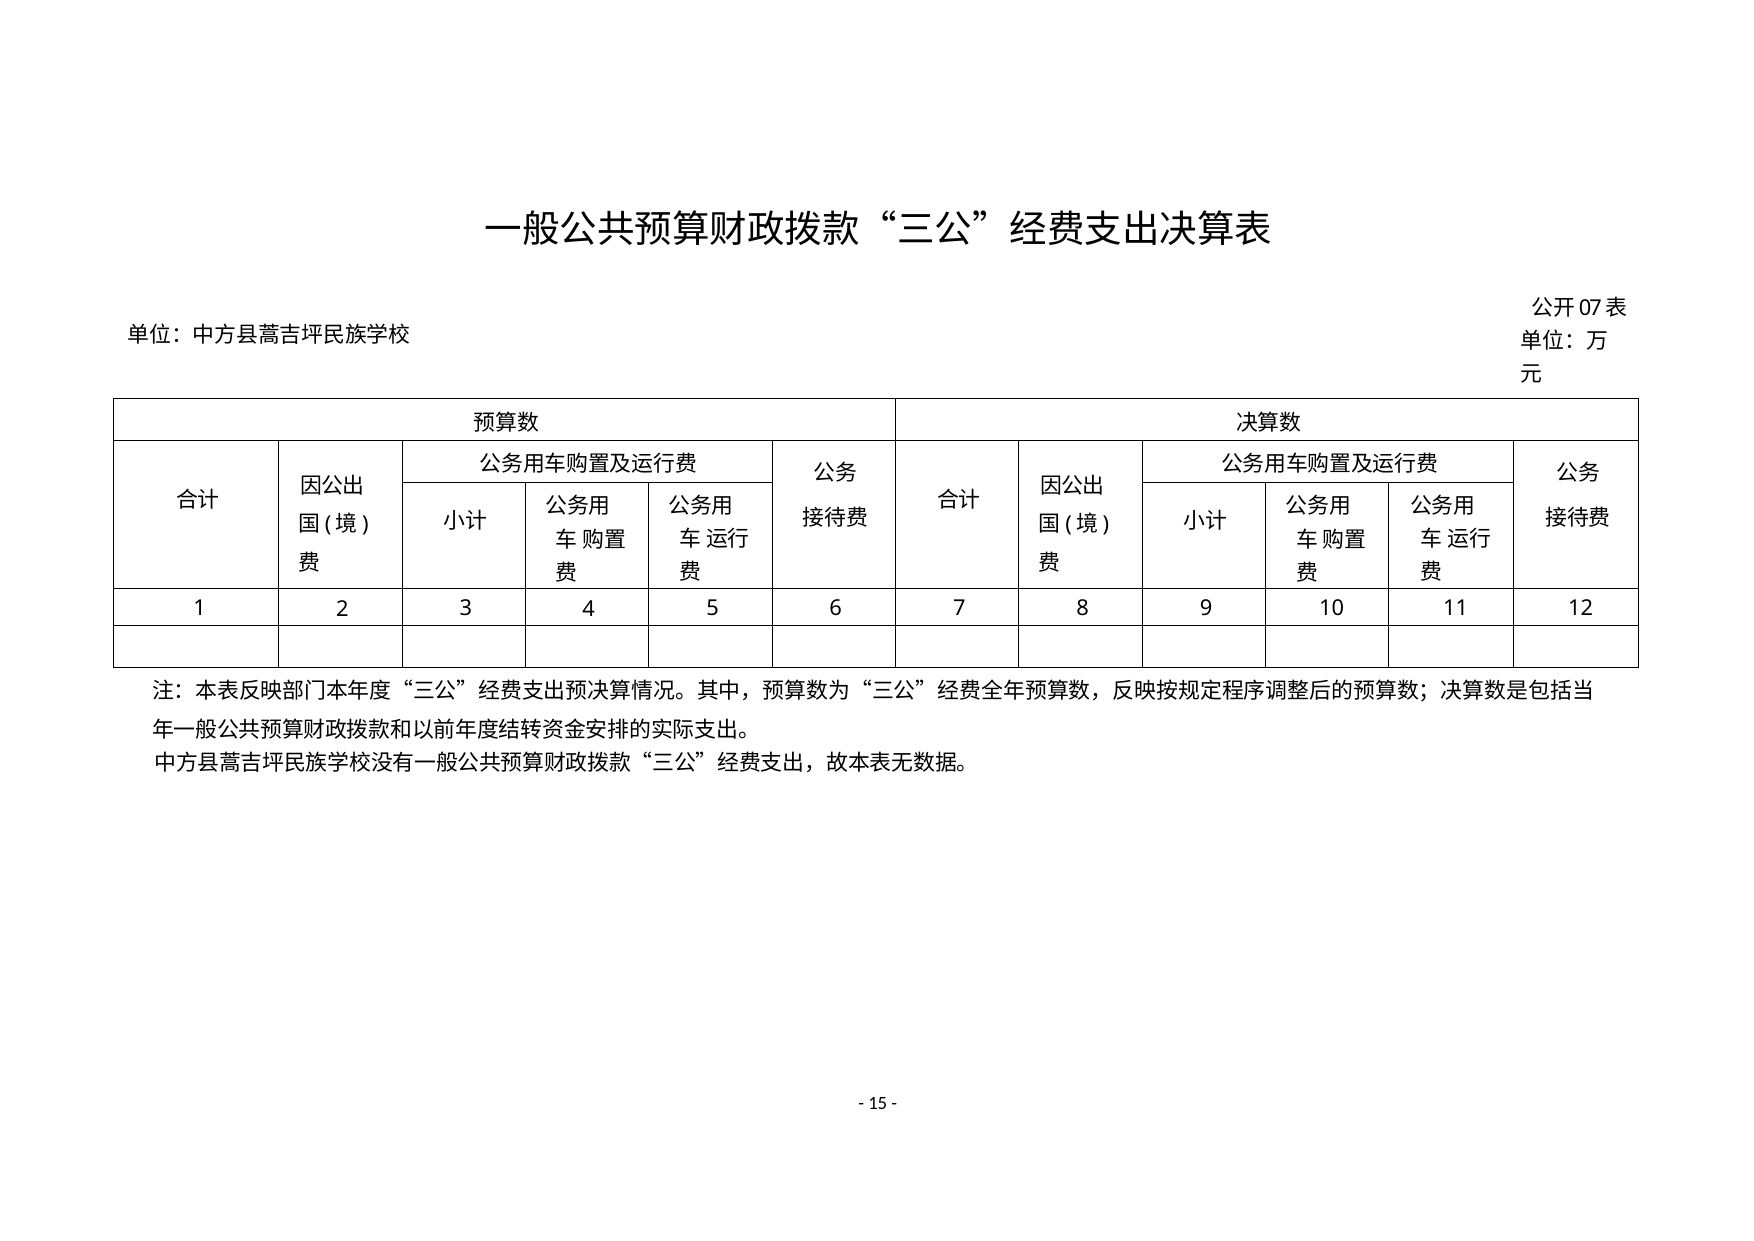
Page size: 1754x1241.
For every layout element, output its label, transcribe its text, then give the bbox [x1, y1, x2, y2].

text 中方县蒿吉坪民族学校没有一般公共预算财政拨款“三公”经费支出，故本表无数据。 [154, 751, 1640, 776]
table_cell 公务用车 购置费 [1266, 483, 1388, 588]
table_cell 因公出国 (境)费 [1019, 441, 1142, 588]
table_cell 1 [114, 589, 278, 625]
table_cell 7 [896, 589, 1018, 625]
text 一般公共预算财政拨款“三公”经费支出决算表 [484, 202, 1510, 252]
table_cell [279, 626, 402, 667]
table_cell 因公出国 (境)费 [279, 441, 402, 588]
table_cell 3 [403, 589, 525, 625]
table_cell 公务用车购置及运行费 [403, 441, 772, 482]
table_cell 小计 [1143, 483, 1265, 588]
table_cell 公务 接待费 [1514, 441, 1638, 588]
table_cell [1143, 626, 1265, 667]
table_cell [773, 626, 895, 667]
table_cell 9 [1143, 589, 1265, 625]
table_cell 10 [1266, 589, 1388, 625]
table_cell [1266, 626, 1388, 667]
table_cell 5 [649, 589, 772, 625]
table_cell 公务用车购置及运行费 [1143, 441, 1513, 482]
table_cell 公务用车 运行费 [1389, 483, 1513, 588]
table_cell 11 [1389, 589, 1513, 625]
table_cell [896, 626, 1018, 667]
table_cell [1389, 626, 1513, 667]
table_cell [526, 626, 648, 667]
table_cell 2 [279, 589, 402, 625]
table_header 预算数 [114, 399, 895, 440]
table_cell 12 [1514, 589, 1638, 625]
table_cell 8 [1019, 589, 1142, 625]
table_header 决算数 [896, 399, 1638, 440]
text 单位：中方县蒿吉坪民族学校 [127, 322, 1510, 347]
table_cell 公务用车 购置费 [526, 483, 648, 588]
text 公开 07 表 单位：万元 [1521, 290, 1628, 388]
table_cell [1514, 626, 1638, 667]
text 注：本表反映部门本年度“三公”经费支出预决算情况。其中，预算数为“三公”经费全年预算数，反映按规定程序调整后的预算数；决算数是包括当 年一般公共预算财政拨款和以前年度结转资金安排的实际支出。 [152, 673, 1594, 743]
table_cell 6 [773, 589, 895, 625]
table_cell [1019, 626, 1142, 667]
table_cell 4 [526, 589, 648, 625]
table_cell 小计 [403, 483, 525, 588]
table_cell [649, 626, 772, 667]
table_cell 公务用车 运行费 [649, 483, 772, 588]
table_cell [114, 626, 278, 667]
table_cell [403, 626, 525, 667]
table_cell 合计 [896, 441, 1018, 588]
table_cell 合计 [114, 441, 278, 588]
table_cell 公务 接待费 [773, 441, 895, 588]
